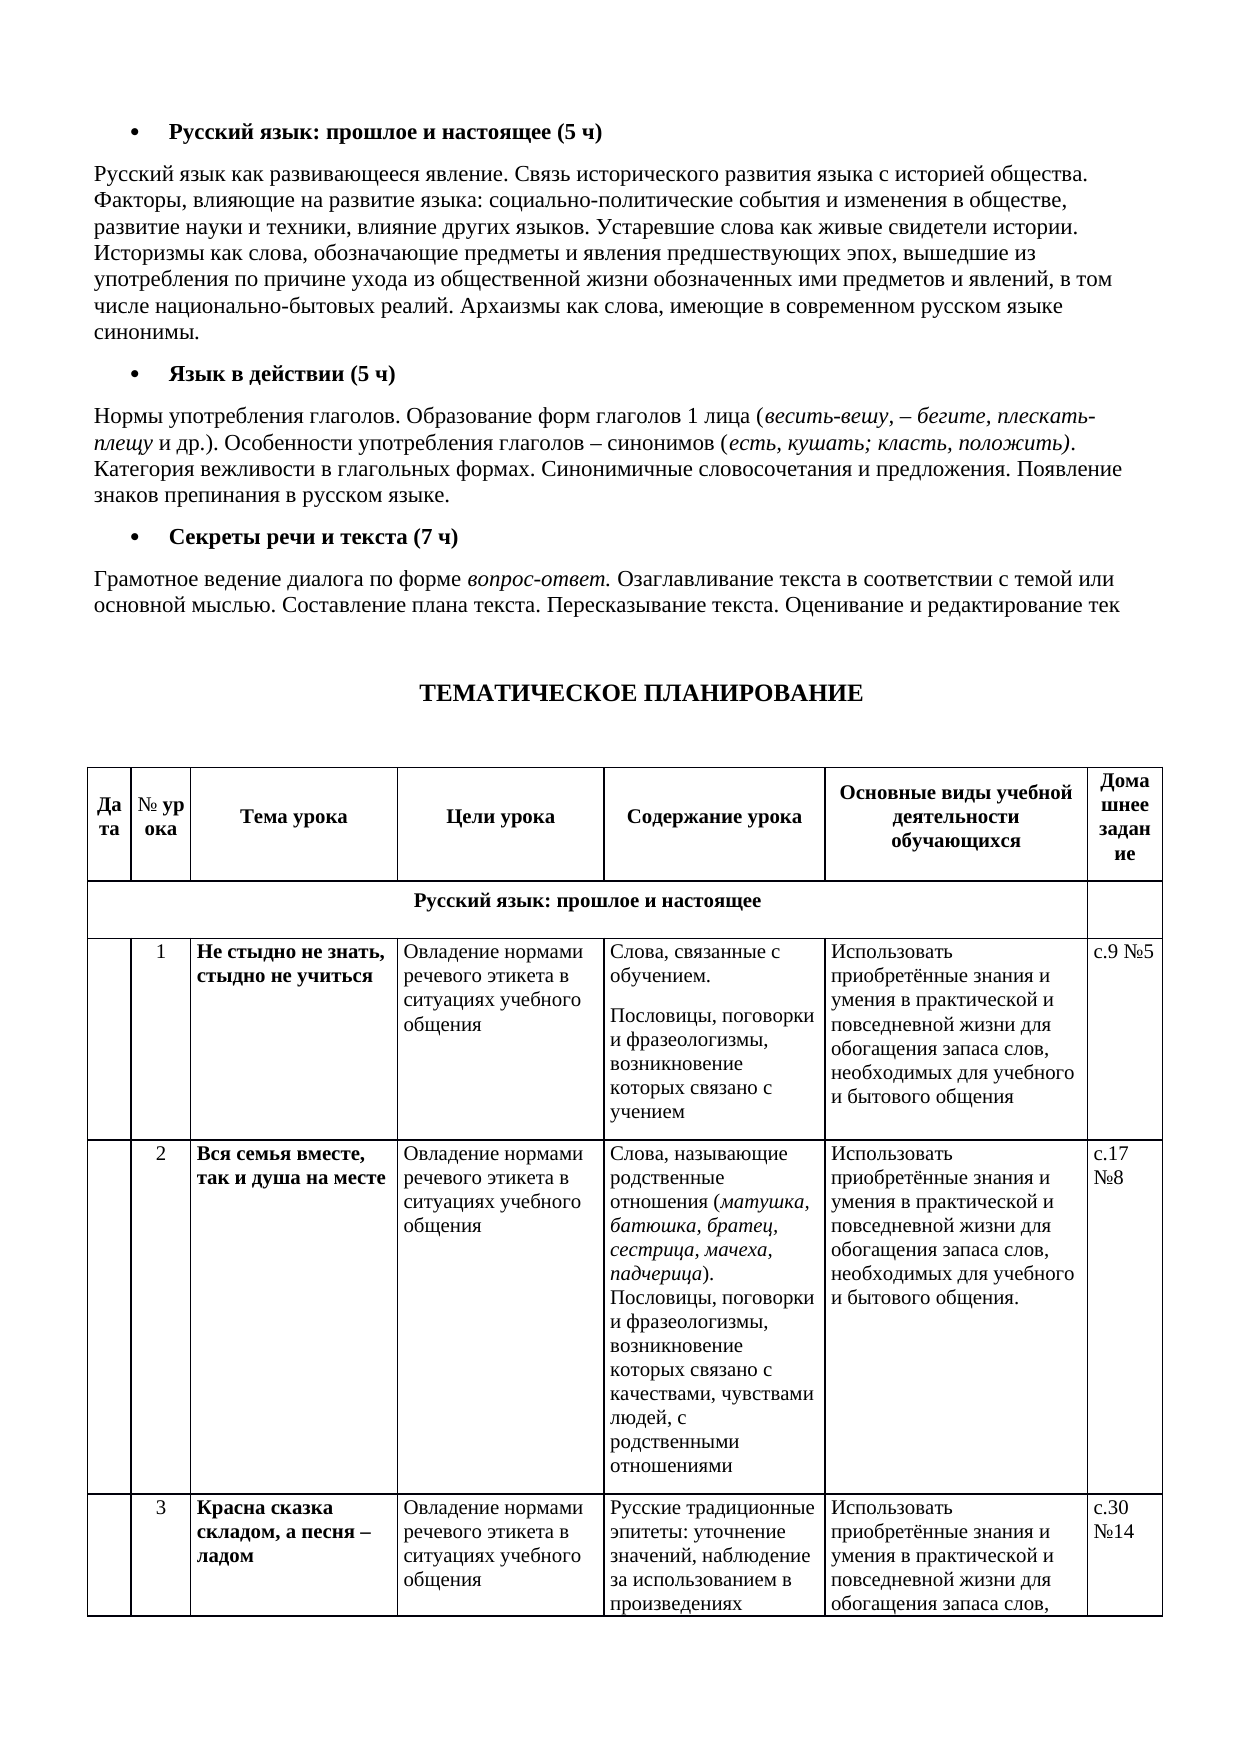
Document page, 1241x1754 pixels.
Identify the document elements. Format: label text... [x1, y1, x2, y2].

table_cell Русский язык: прошлое и настоящее [88, 882, 1087, 938]
table_header Основные виды учебной деятельности обучающихся [826, 768, 1087, 880]
table_header Тема урока [191, 768, 397, 880]
table_cell с.9 №5 [1088, 939, 1162, 1139]
text ТЕМАТИЧЕСКОЕ ПЛАНИРОВАНИЕ [131, 678, 1152, 707]
table_cell 2 [132, 1141, 190, 1493]
text Грамотное ведение диалога по форме вопрос-ответ. Озаглавливание текста в соответствии с темой или основной мыслью. Составление плана текста. Пересказывание текста. Оценивание и редактирование тек [94, 565, 1152, 618]
table_header Домашнее задание [1088, 768, 1162, 880]
table_cell с.17 №8 [1088, 1141, 1162, 1493]
table_cell Вся семья вместе, так и душа на месте [191, 1141, 397, 1493]
table_cell Овладение нормами речевого этикета в ситуациях учебного общения [398, 1141, 603, 1493]
table_cell [88, 939, 130, 1139]
table_cell Овладение нормами речевого этикета в ситуациях учебного общения [398, 939, 603, 1139]
list Русский язык: прошлое и настоящее (5 ч) [131, 118, 1152, 144]
list Язык в действии (5 ч) [131, 360, 1152, 387]
table_cell 3 [132, 1495, 190, 1615]
table_cell Слова, связанные с обучением. Пословицы, поговорки и фразеологизмы, возникновение которых связано с учением [605, 939, 824, 1139]
text Нормы употребления глаголов. Образование форм глаголов 1 лица (весить-вешу, – бегите, плескать-плещу и др.). Особенности употребления глаголов – синонимов (есть, кушать; класть, положить). Категория вежливости в глагольных формах. Синонимичные словосочетания и предложения. Появление знаков препинания в русском языке. [94, 402, 1152, 508]
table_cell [191, 1495, 397, 1615]
table_cell Слова, называющие родственные отношения (матушка, батюшка, братец, сестрица, мачеха, падчерица). Пословицы, поговорки и фразеологизмы, возникновение которых связано с качествами, чувствами людей, с родственными отношениями [605, 1141, 824, 1493]
table_cell [88, 1141, 130, 1493]
text Русский язык как развивающееся явление. Связь исторического развития языка с историей общества. Факторы, влияющие на развитие языка: социально-политические события и изменения в обществе, развитие науки и техники, влияние других языков. Устаревшие слова как живые свидетели истории. Историзмы как слова, обозначающие предметы и явления предшествующих эпох, вышедшие из употребления по причине ухода из общественной жизни обозначенных ими предметов и явлений, в том числе национально-бытовых реалий. Архаизмы как слова, имеющие в современном русском языке синонимы. [94, 160, 1152, 344]
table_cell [826, 1495, 1087, 1615]
table_header Цели урока [398, 768, 603, 880]
table_cell с.30 №14 [1088, 1495, 1162, 1615]
table_header Дата [88, 768, 130, 880]
table_cell [88, 1495, 130, 1615]
table_cell [1088, 882, 1162, 938]
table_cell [605, 1495, 824, 1615]
table_header Содержание урока [605, 768, 824, 880]
table_cell 1 [132, 939, 190, 1139]
table_header № урока [132, 768, 190, 880]
list Секреты речи и текста (7 ч) [131, 523, 1152, 549]
table_cell Не стыдно не знать, стыдно не учиться [191, 939, 397, 1139]
table_cell Использовать приобретённые знания и умения в практической и повседневной жизни для обогащения запаса слов, необходимых для учебного и бытового общения [826, 939, 1087, 1139]
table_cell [398, 1495, 603, 1615]
